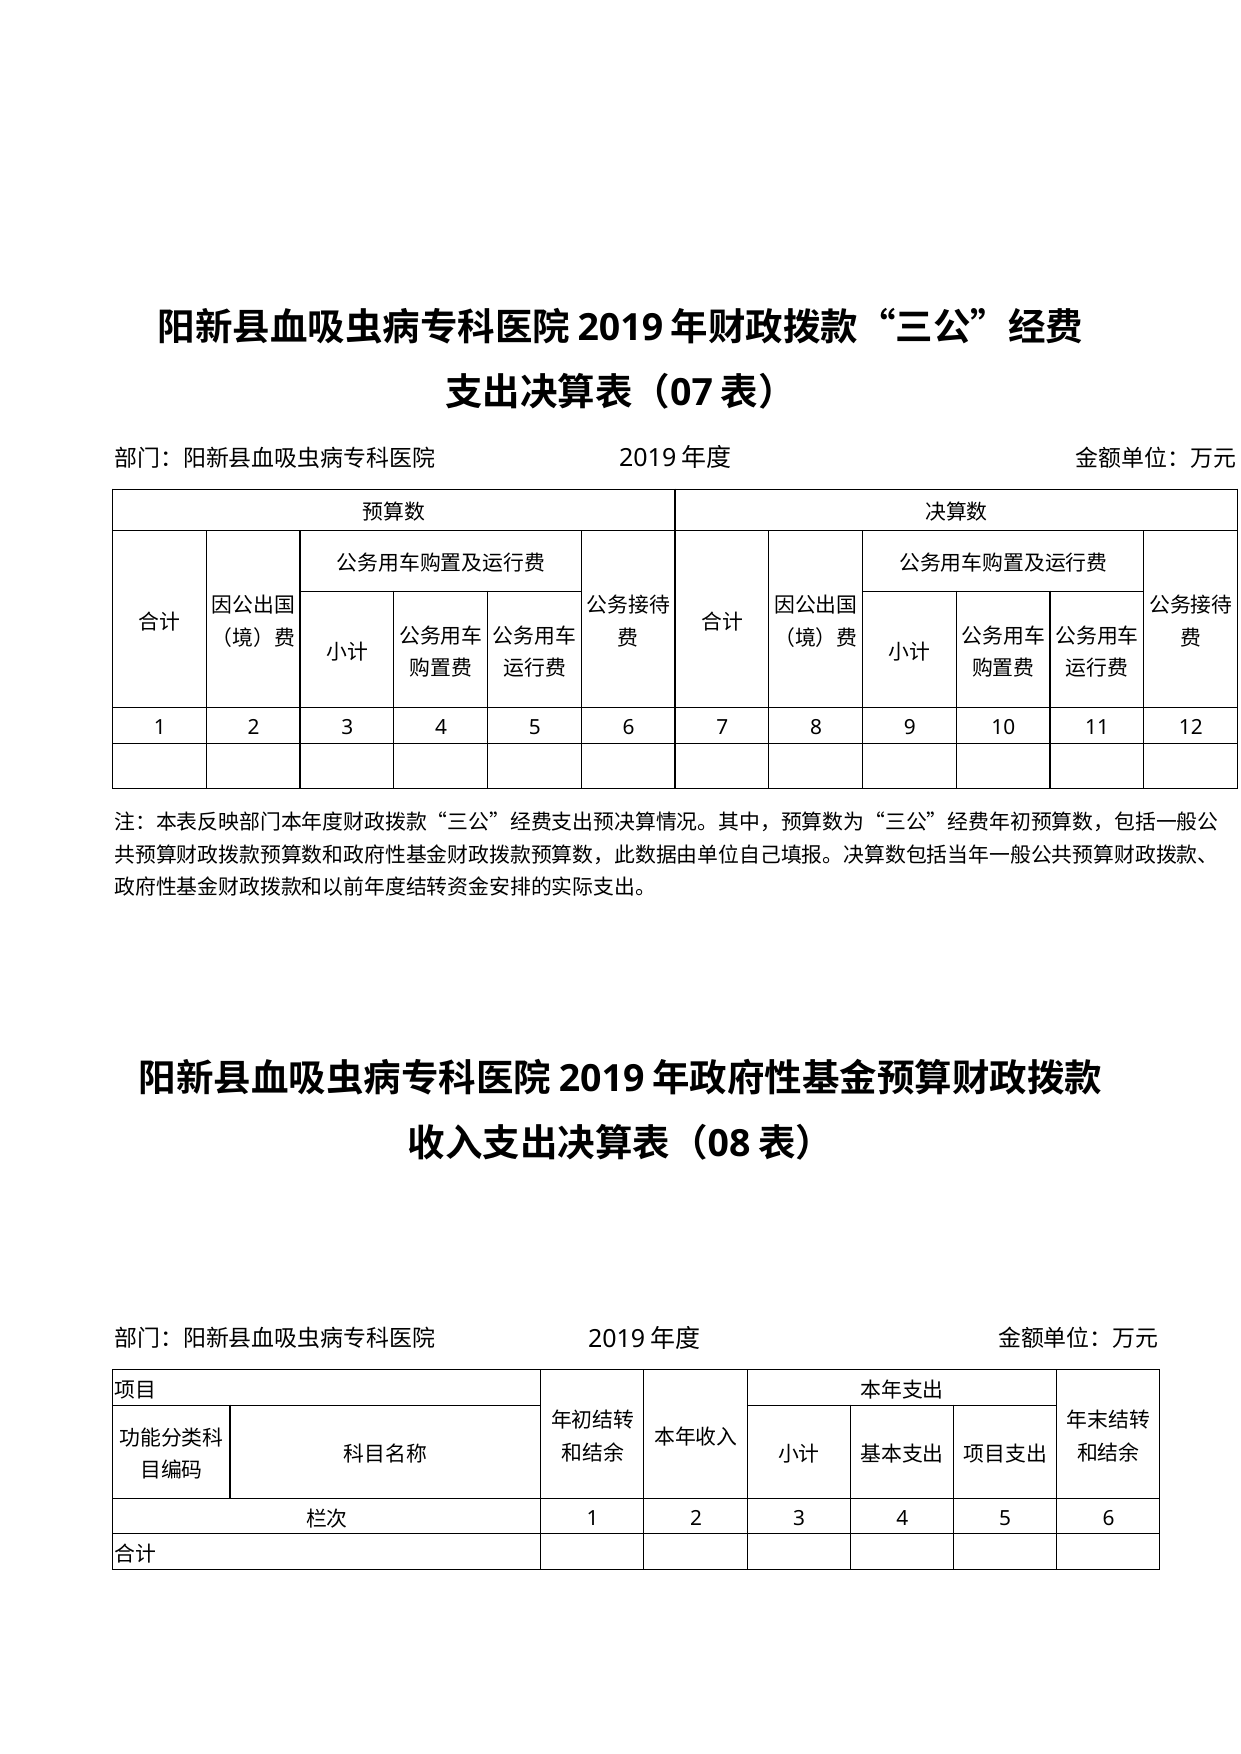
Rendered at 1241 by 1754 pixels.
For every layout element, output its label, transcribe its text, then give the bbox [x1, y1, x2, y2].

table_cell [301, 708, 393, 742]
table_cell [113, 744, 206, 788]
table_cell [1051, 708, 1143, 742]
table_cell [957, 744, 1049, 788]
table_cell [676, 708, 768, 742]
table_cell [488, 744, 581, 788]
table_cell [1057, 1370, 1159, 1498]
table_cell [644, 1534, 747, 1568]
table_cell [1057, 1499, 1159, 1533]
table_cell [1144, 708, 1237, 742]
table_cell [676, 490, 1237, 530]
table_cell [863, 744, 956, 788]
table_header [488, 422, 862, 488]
text 支出决算表（07表） [112, 357, 1128, 422]
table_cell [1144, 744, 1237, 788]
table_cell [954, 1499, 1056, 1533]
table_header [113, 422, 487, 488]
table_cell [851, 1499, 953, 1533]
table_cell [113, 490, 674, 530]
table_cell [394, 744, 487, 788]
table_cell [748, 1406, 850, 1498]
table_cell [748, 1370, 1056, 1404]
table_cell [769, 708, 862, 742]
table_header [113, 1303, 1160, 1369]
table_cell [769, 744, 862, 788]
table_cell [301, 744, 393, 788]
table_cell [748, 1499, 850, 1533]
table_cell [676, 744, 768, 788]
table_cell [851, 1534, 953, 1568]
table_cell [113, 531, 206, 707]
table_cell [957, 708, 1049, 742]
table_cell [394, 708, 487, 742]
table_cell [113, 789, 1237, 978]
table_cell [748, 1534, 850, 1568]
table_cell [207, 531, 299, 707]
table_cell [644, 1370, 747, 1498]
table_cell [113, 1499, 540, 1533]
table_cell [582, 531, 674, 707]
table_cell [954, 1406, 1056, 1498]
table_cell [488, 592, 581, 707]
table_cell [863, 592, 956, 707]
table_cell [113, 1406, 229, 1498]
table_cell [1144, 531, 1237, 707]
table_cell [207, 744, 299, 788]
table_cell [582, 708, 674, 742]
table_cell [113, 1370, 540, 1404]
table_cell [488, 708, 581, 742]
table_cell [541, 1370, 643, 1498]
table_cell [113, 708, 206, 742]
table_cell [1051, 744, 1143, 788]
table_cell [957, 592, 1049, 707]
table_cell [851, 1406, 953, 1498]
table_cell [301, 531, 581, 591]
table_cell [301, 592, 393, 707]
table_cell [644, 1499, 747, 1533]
text 阳新县血吸虫病专科医院2019年政府性基金预算财政拨款 [112, 1043, 1128, 1108]
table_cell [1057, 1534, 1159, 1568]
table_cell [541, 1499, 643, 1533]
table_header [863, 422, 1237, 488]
text 收入支出决算表（08表） [112, 1108, 1128, 1173]
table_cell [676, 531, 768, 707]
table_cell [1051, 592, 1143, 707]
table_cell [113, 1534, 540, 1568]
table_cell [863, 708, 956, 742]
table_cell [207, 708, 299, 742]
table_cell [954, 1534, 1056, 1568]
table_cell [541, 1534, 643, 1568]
text 阳新县血吸虫病专科医院2019年财政拨款“三公”经费 [112, 292, 1128, 357]
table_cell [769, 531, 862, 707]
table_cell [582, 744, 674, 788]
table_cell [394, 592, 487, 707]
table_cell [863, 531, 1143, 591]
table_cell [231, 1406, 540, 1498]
